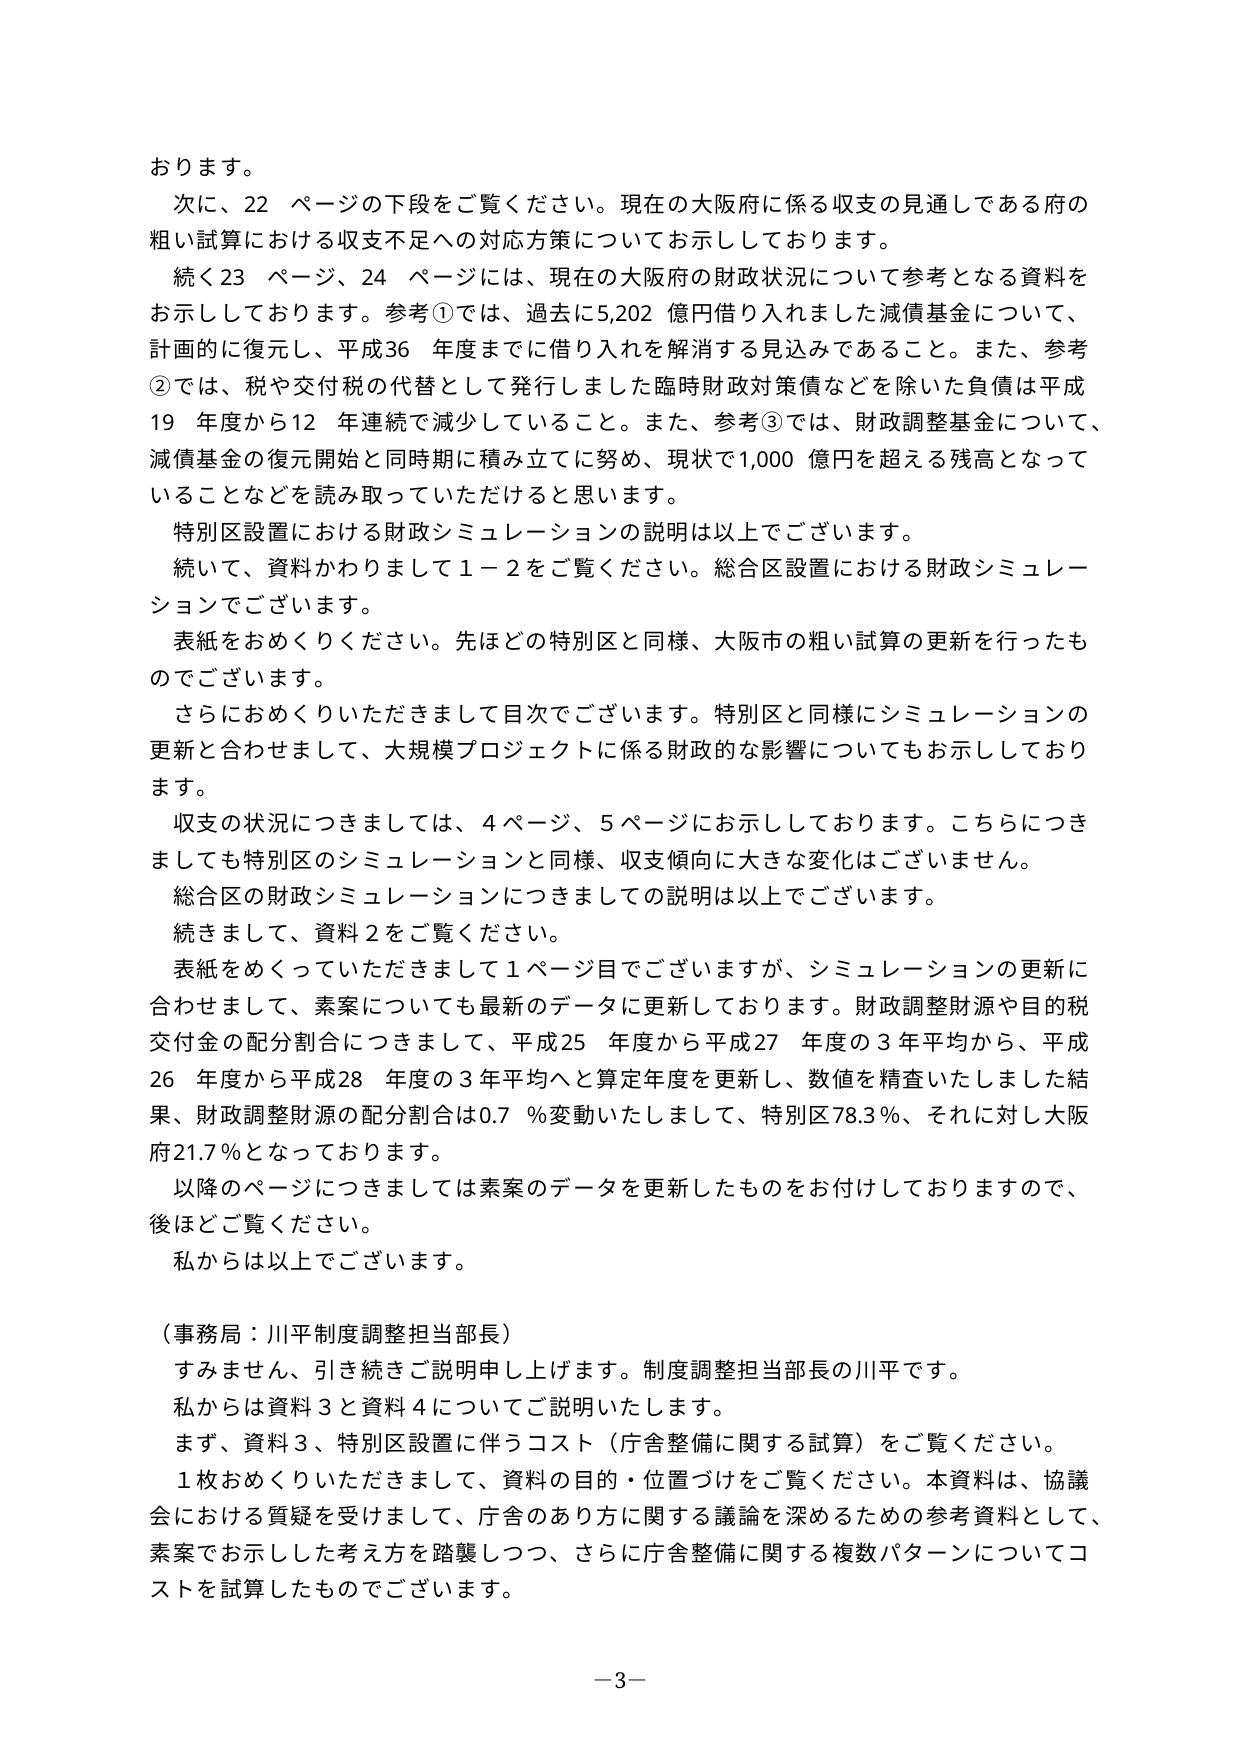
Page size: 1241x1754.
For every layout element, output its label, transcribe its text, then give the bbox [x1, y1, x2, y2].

text １枚おめくりいただきまして、資料の目的・位置づけをご覧ください。本資料は、協議会における質疑を受けまして、庁舎のあり方に関する議論を深めるための参考資料として、素案でお示しした考え方を踏襲しつつ、さらに庁舎整備に関する複数パターンについてコストを試算したものでございます。 [149, 1460, 1091, 1606]
text 表紙をおめくりください。先ほどの特別区と同様、大阪市の粗い試算の更新を行ったものでございます。 [149, 622, 1091, 695]
text すみません、引き続きご説明申し上げます。制度調整担当部長の川平です。 [149, 1351, 1091, 1387]
text 私からは資料３と資料４についてご説明いたします。 [149, 1387, 1091, 1424]
text 私からは以上でございます。 [149, 1242, 1091, 1278]
text 続いて、資料かわりまして１－２をご覧ください。総合区設置における財政シミュレーションでございます。 [149, 549, 1091, 622]
text 次に、22ページの下段をご覧ください。現在の大阪府に係る収支の見通しである府の粗い試算における収支不足への対応方策についてお示ししております。 [149, 184, 1091, 257]
text 続く23ページ、24ページには、現在の大阪府の財政状況について参考となる資料をお示ししております。参考①では、過去に5,202億円借り入れました減債基金について、計画的に復元し、平成36年度までに借り入れを解消する見込みであること。また、参考②では、税や交付税の代替として発行しました臨時財政対策債などを除いた負債は平成19年度から12年連続で減少していること。また、参考③では、財政調整基金について、減債基金の復元開始と同時期に積み立てに努め、現状で1,000億円を超える残高となっていることなどを読み取っていただけると思います。 [149, 257, 1091, 512]
text 表紙をめくっていただきまして１ページ目でございますが、シミュレーションの更新に合わせまして、素案についても最新のデータに更新しております。財政調整財源や目的税交付金の配分割合につきまして、平成25年度から平成27年度の３年平均から、平成26年度から平成28年度の３年平均へと算定年度を更新し、数値を精査いたしました結果、財政調整財源の配分割合は0.7％変動いたしまして、特別区78.3％、それに対し大阪府21.7％となっております。 [149, 950, 1091, 1169]
text 特別区設置における財政シミュレーションの説明は以上でございます。 [149, 512, 1091, 549]
text まず、資料３、特別区設置に伴うコスト（庁舎整備に関する試算）をご覧ください。 [149, 1424, 1091, 1460]
text 続きまして、資料２をご覧ください。 [149, 913, 1091, 950]
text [149, 148, 1091, 184]
text 総合区の財政シミュレーションにつきましての説明は以上でございます。 [149, 877, 1091, 913]
text 以降のページにつきましては素案のデータを更新したものをお付けしておりますので、後ほどご覧ください。 [149, 1169, 1091, 1242]
text （事務局：川平制度調整担当部長） [149, 1314, 1091, 1351]
text 収支の状況につきましては、４ページ、５ページにお示ししております。こちらにつきましても特別区のシミュレーションと同様、収支傾向に大きな変化はございません。 [149, 804, 1091, 877]
text さらにおめくりいただきまして目次でございます。特別区と同様にシミュレーションの更新と合わせまして、大規模プロジェクトに係る財政的な影響についてもお示ししております。 [149, 695, 1091, 804]
